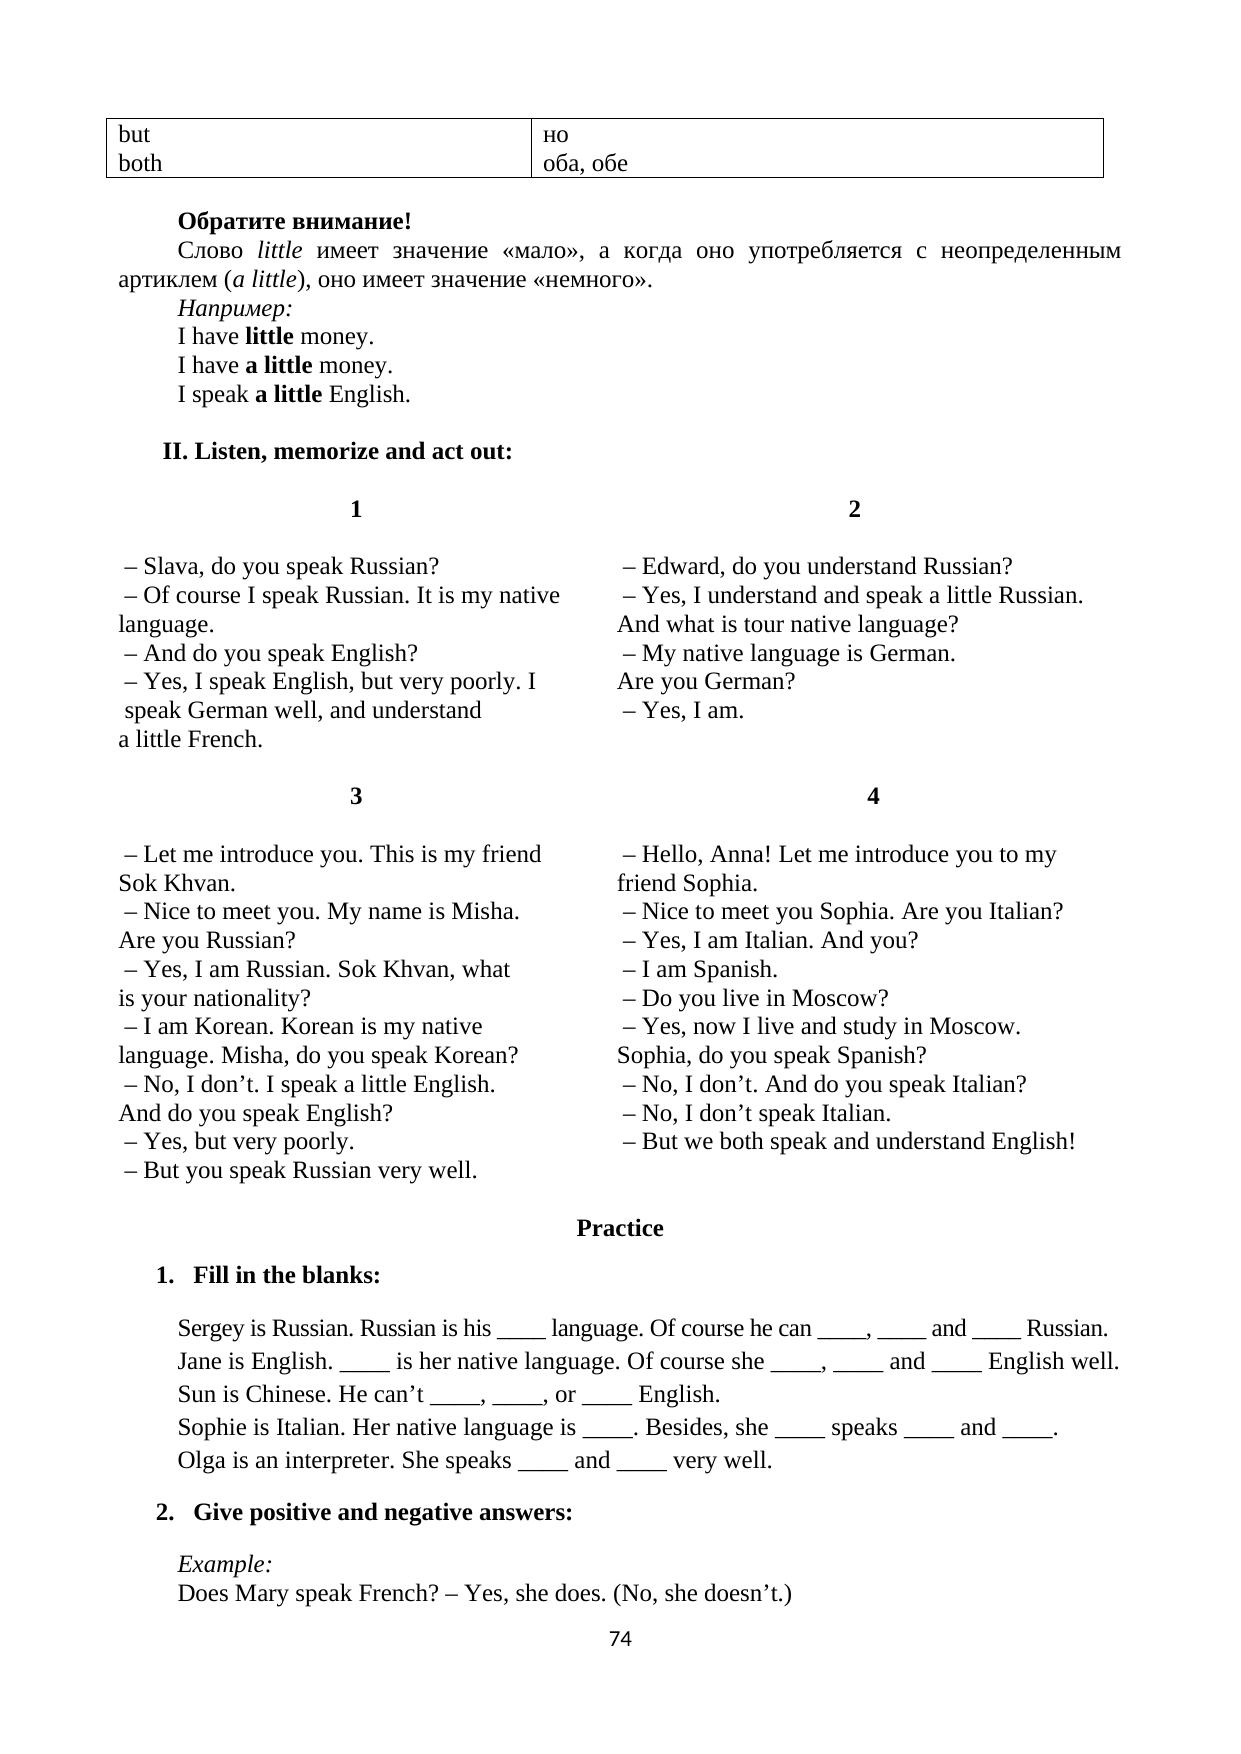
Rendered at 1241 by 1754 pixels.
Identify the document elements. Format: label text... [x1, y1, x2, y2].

text Olga is an interpreter. She speaks ____ and ____ very well. [118, 1445, 1122, 1474]
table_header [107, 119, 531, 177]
list Give positive and negative answers: [156, 1497, 1122, 1526]
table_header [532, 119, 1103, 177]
text Does Mary speak French? – Yes, she does. (No, she doesn’t.) [118, 1578, 1122, 1607]
text Слово little имеет значение «мало», а когда оно употребляется с неопределенным артиклем (a little), оно имеет значение «немного». [118, 235, 1122, 293]
text Sophie is Italian. Her native language is ____. Besides, she ____ speaks ____ and ____. [118, 1412, 1122, 1441]
text Например: [118, 293, 1122, 321]
text Example: [118, 1549, 1122, 1578]
list Fill in the blanks: [156, 1261, 1122, 1289]
text Обратите внимание! [118, 206, 1122, 235]
text I have little money. [118, 321, 1122, 350]
text Sun is Chinese. He can’t ____, ____, or ____ English. [118, 1379, 1122, 1408]
text Practice [118, 1213, 1122, 1241]
text Sergey is Russian. Russian is his ____ language. Of course he can ____, ____ and ____ Russian. [118, 1313, 1122, 1342]
text I have a little money. [118, 350, 1122, 379]
text II. Listen, memorize and act out: [118, 436, 1122, 465]
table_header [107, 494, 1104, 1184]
text I speak a little English. [118, 379, 1122, 408]
text Jane is English. ____ is her native language. Of course she ____, ____ and ____ English well. [118, 1346, 1122, 1374]
